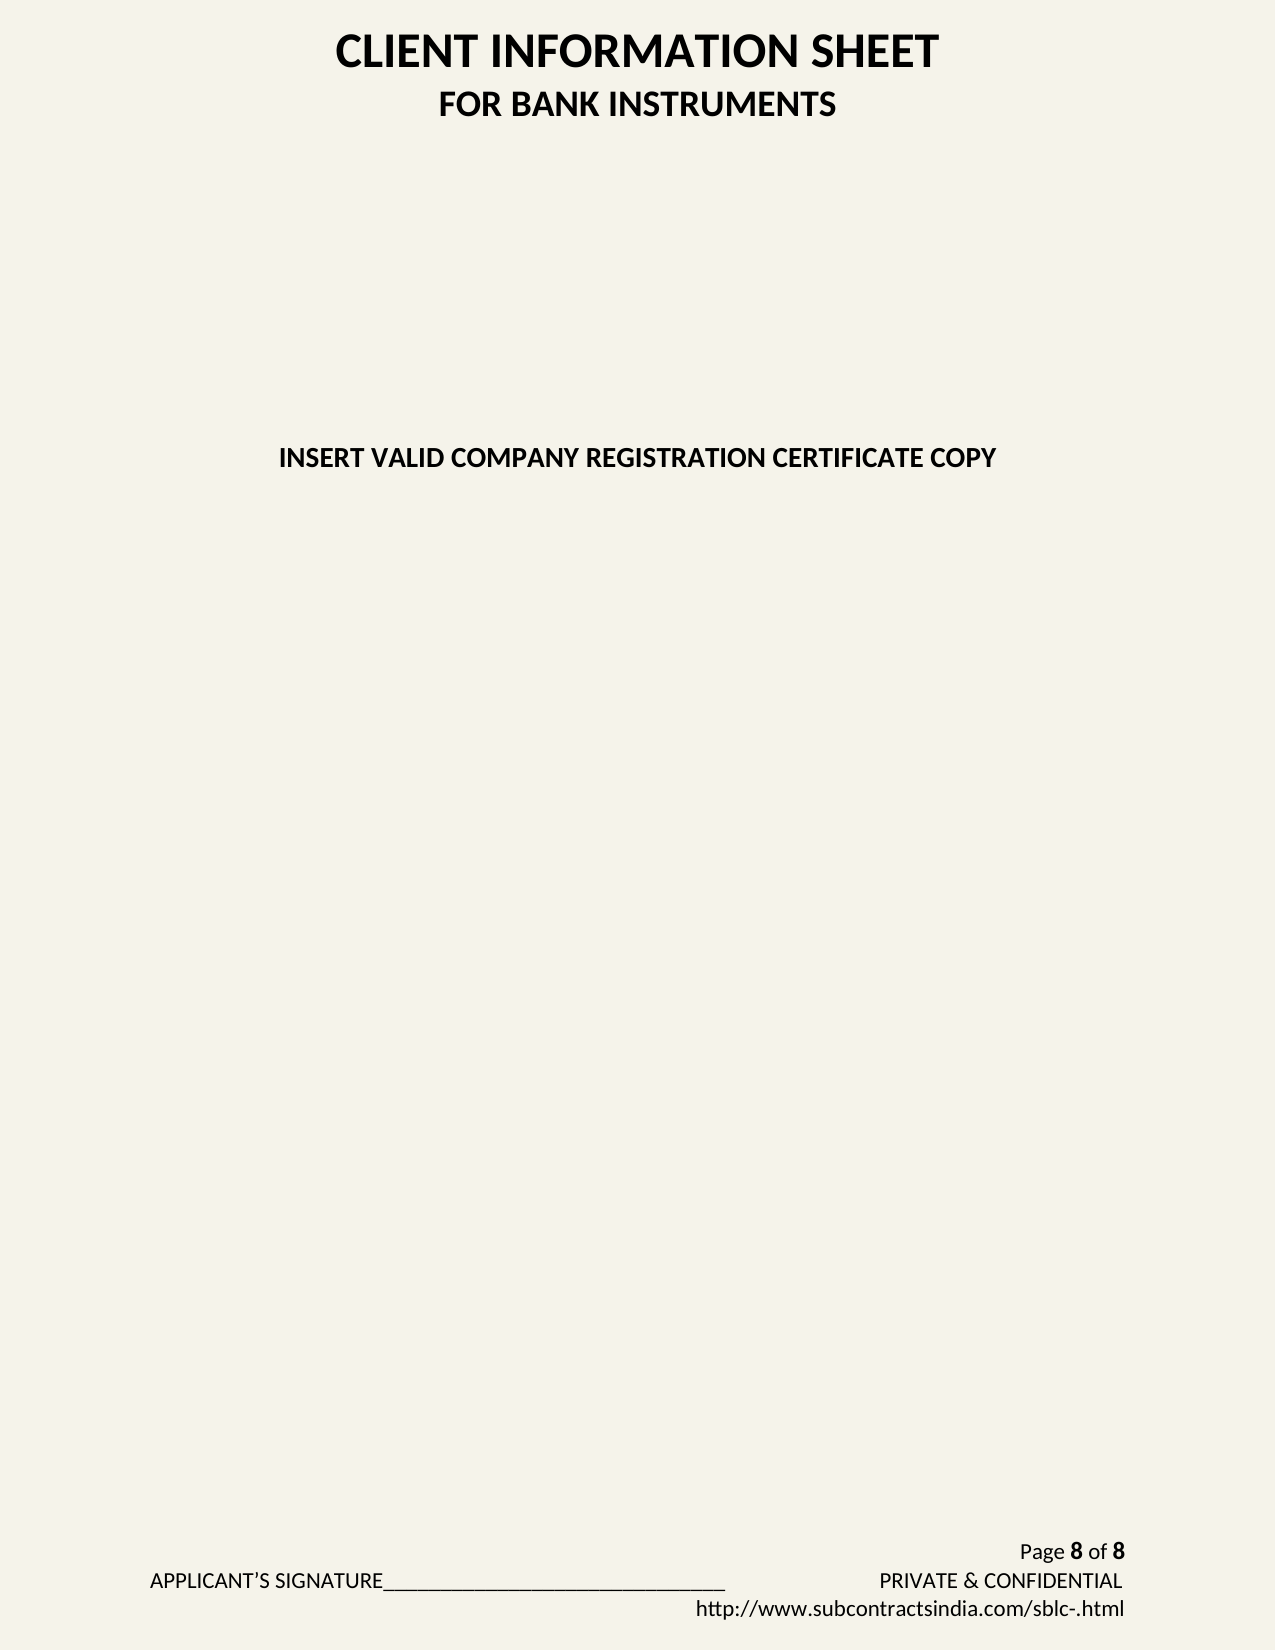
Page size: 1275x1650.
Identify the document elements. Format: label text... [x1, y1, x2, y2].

text INSERT VALID COMPANY REGISTRATION CERTIFICATE COPY [150, 439, 1125, 474]
